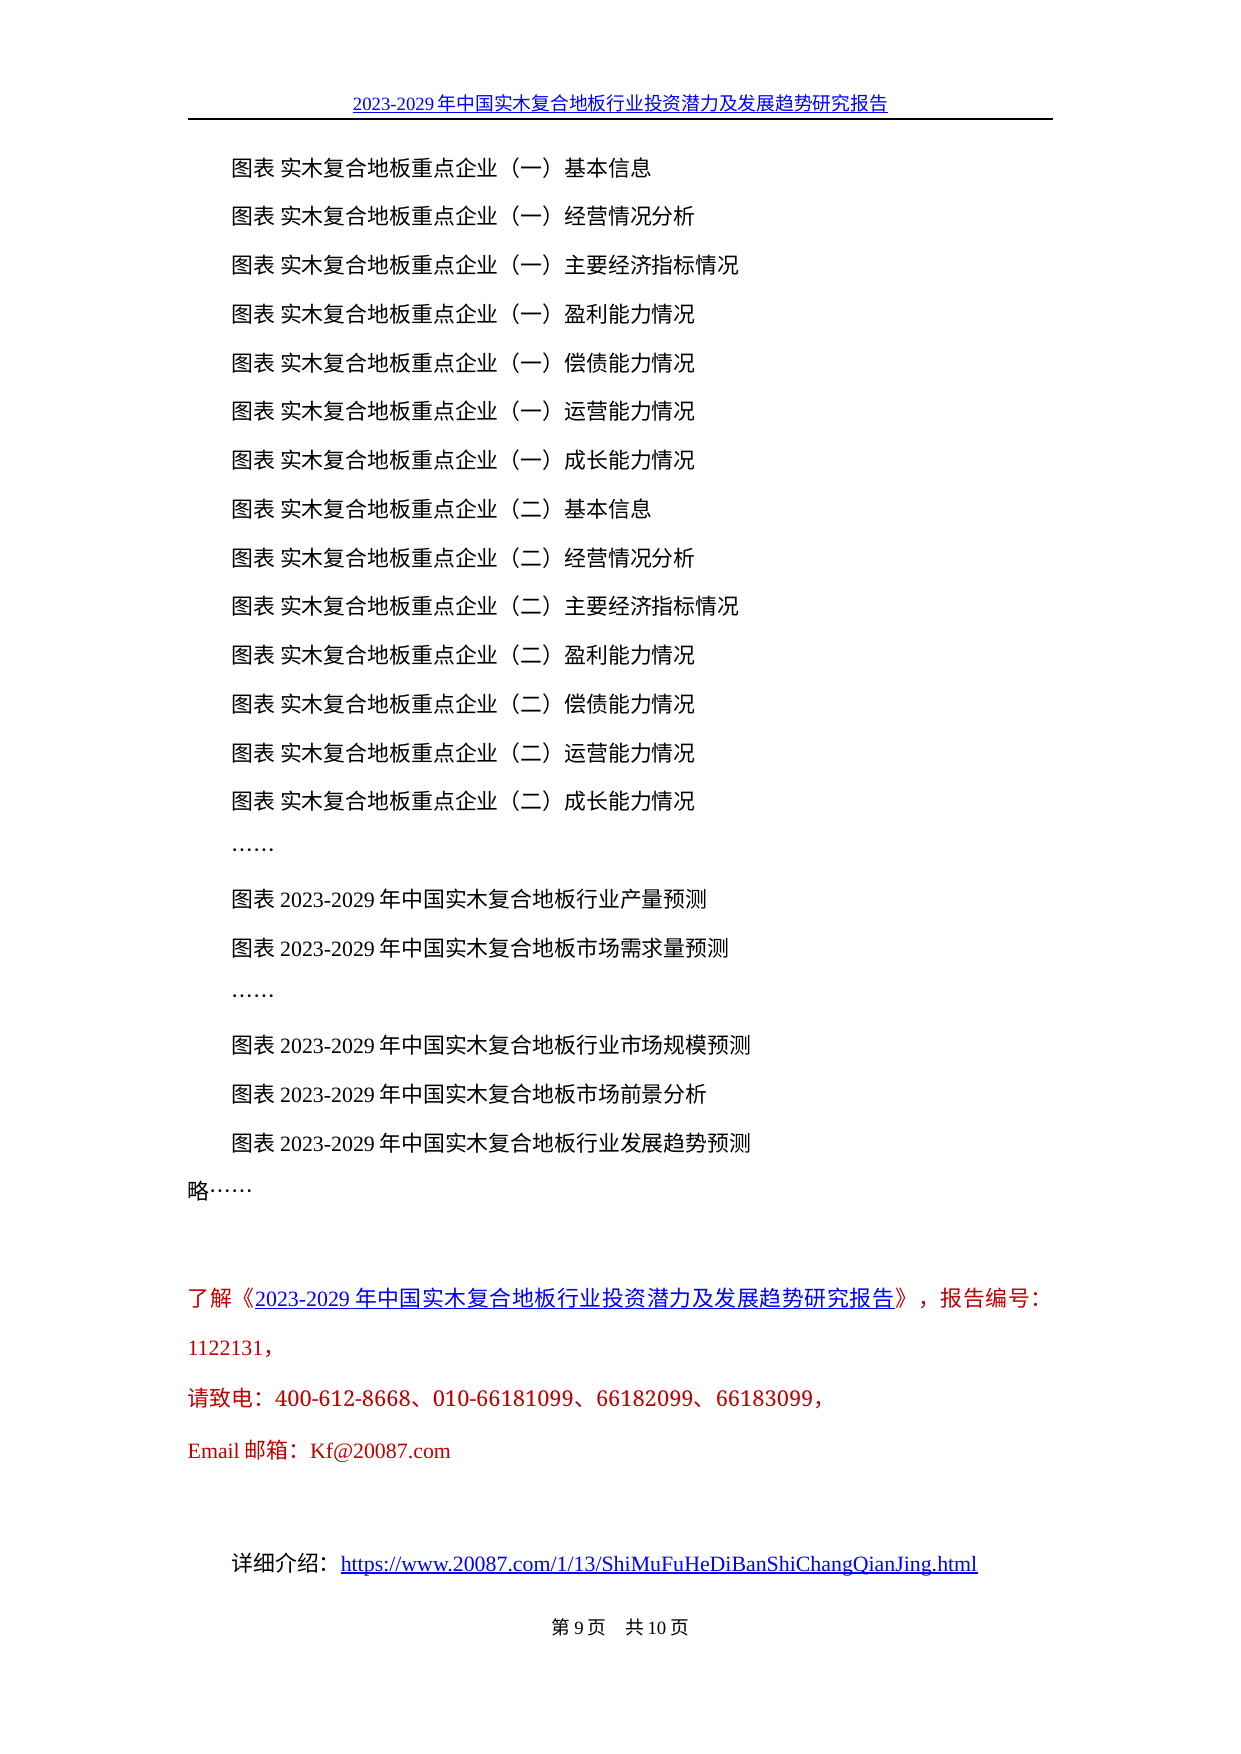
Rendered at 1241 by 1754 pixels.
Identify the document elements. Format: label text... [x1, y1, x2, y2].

text Email邮箱：Kf@20087.com [187, 1432, 1053, 1465]
text 了解《2023-2029年中国实木复合地板行业投资潜力及发展趋势研究报告》，报告编号：1122131， [187, 1280, 1053, 1362]
text 详细介绍：https://www.20087.com/1/13/ShiMuFuHeDiBanShiChangQianJing.html [187, 1545, 1053, 1578]
text 请致电：400-612-8668、010-66181099、66182099、66183099， [187, 1381, 1053, 1413]
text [187, 150, 1053, 1206]
